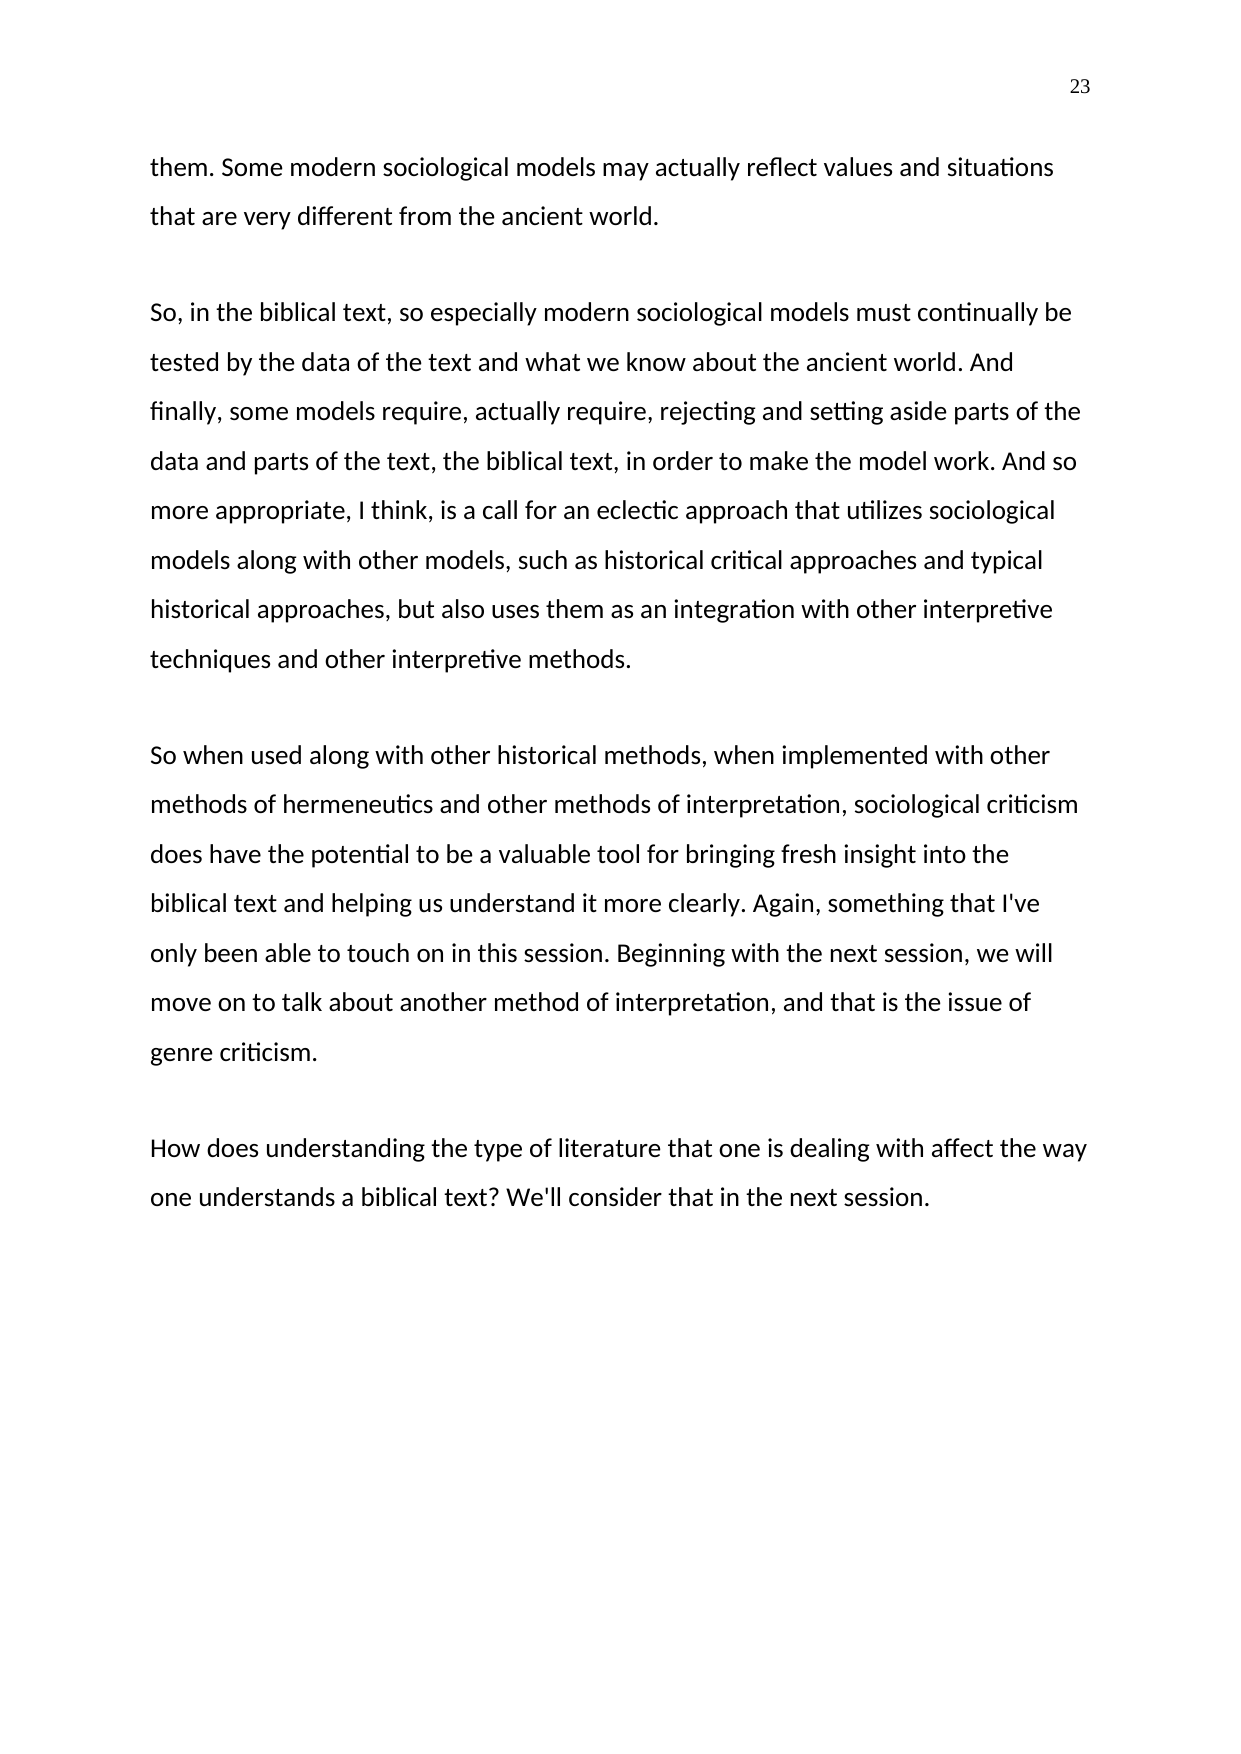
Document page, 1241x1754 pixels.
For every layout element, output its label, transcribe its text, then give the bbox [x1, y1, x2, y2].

text So when used along with other historical methods, when implemented with other methods of hermeneutics and other methods of interpretation, sociological criticism does have the potential to be a valuable tool for bringing fresh insight into the biblical text and helping us understand it more clearly. Again, something that I've only been able to touch on in this session. Beginning with the next session, we will move on to talk about another method of interpretation, and that is the issue of genre criticism. [150, 738, 1090, 1068]
text So, in the biblical text, so especially modern sociological models must continually be tested by the data of the text and what we know about the ancient world. And finally, some models require, actually require, rejecting and setting aside parts of the data and parts of the text, the biblical text, in order to make the model work. And so more appropriate, I think, is a call for an eclectic approach that utilizes sociological models along with other models, such as historical critical approaches and typical historical approaches, but also uses them as an integration with other interpretive techniques and other interpretive methods. [150, 296, 1090, 675]
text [150, 150, 1090, 232]
text How does understanding the type of literature that one is dealing with affect the way one understands a biblical text? We'll consider that in the next session. [150, 1131, 1090, 1214]
